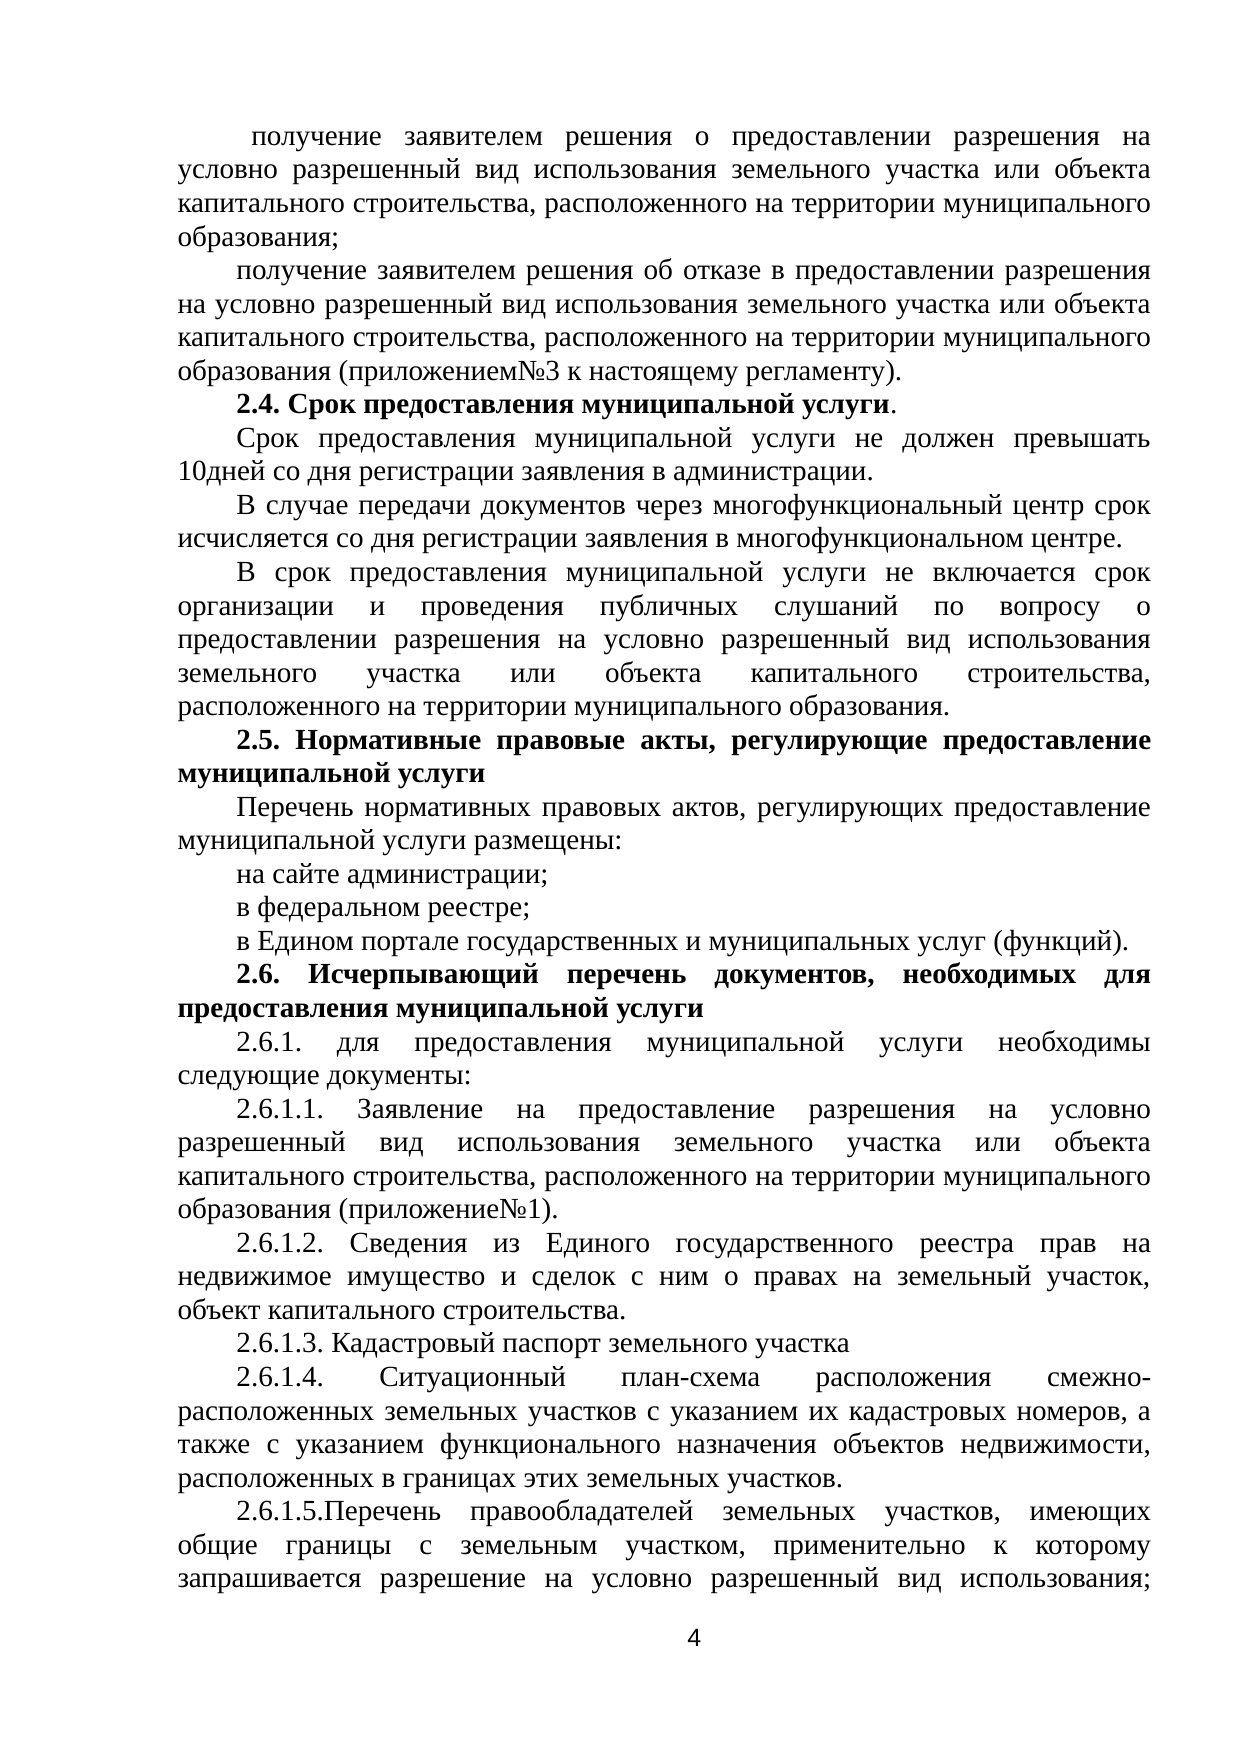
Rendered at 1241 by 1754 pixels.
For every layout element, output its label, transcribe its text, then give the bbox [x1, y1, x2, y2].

text получение заявителем решения об отказе в предоставлении разрешения на условно разрешенный вид использования земельного участка или объекта капитального строительства, расположенного на территории муниципального образования (приложением№3 к настоящему регламенту). [177, 252, 1152, 386]
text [177, 1493, 1152, 1594]
text получение заявителем решения о предоставлении разрешения на условно разрешенный вид использования земельного участка или объекта капитального строительства, расположенного на территории муниципального образования; [177, 118, 1152, 252]
text на сайте администрации; [177, 856, 1152, 889]
text В срок предоставления муниципальной услуги не включается срок организации и проведения публичных слушаний по вопросу о предоставлении разрешения на условно разрешенный вид использования земельного участка или объекта капитального строительства, расположенного на территории муниципального образования. [177, 554, 1152, 722]
text 2.6.1.1. Заявление на предоставление разрешения на условно разрешенный вид использования земельного участка или объекта капитального строительства, расположенного на территории муниципального образования (приложение№1). [177, 1091, 1152, 1225]
text 2.6.1.4. Ситуационный план-схема расположения смежно-расположенных земельных участков с указанием их кадастровых номеров, а также с указанием функционального назначения объектов недвижимости, расположенных в границах этих земельных участков. [177, 1359, 1152, 1493]
text Перечень нормативных правовых актов, регулирующих предоставление муниципальной услуги размещены: [177, 789, 1152, 856]
text 2.4. Срок предоставления муниципальной услуги. [177, 386, 1152, 420]
text 2.6.1.3. Кадастровый паспорт земельного участка [177, 1326, 1152, 1359]
text в Едином портале государственных и муниципальных услуг (функций). [177, 923, 1152, 957]
text 2.6.1.2. Сведения из Единого государственного реестра прав на недвижимое имущество и сделок с ним о правах на земельный участок, объект капитального строительства. [177, 1225, 1152, 1326]
text 2.6. Исчерпывающий перечень документов, необходимых для предоставления муниципальной услуги [177, 957, 1152, 1024]
text в федеральном реестре; [177, 889, 1152, 923]
text Срок предоставления муниципальной услуги не должен превышать 10дней со дня регистрации заявления в администрации. [177, 420, 1152, 487]
text 2.5. Нормативные правовые акты, регулирующие предоставление муниципальной услуги [177, 722, 1152, 789]
text В случае передачи документов через многофункциональный центр срок исчисляется со дня регистрации заявления в многофункциональном центре. [177, 487, 1152, 554]
text 2.6.1. для предоставления муниципальной услуги необходимы следующие документы: [177, 1024, 1152, 1091]
